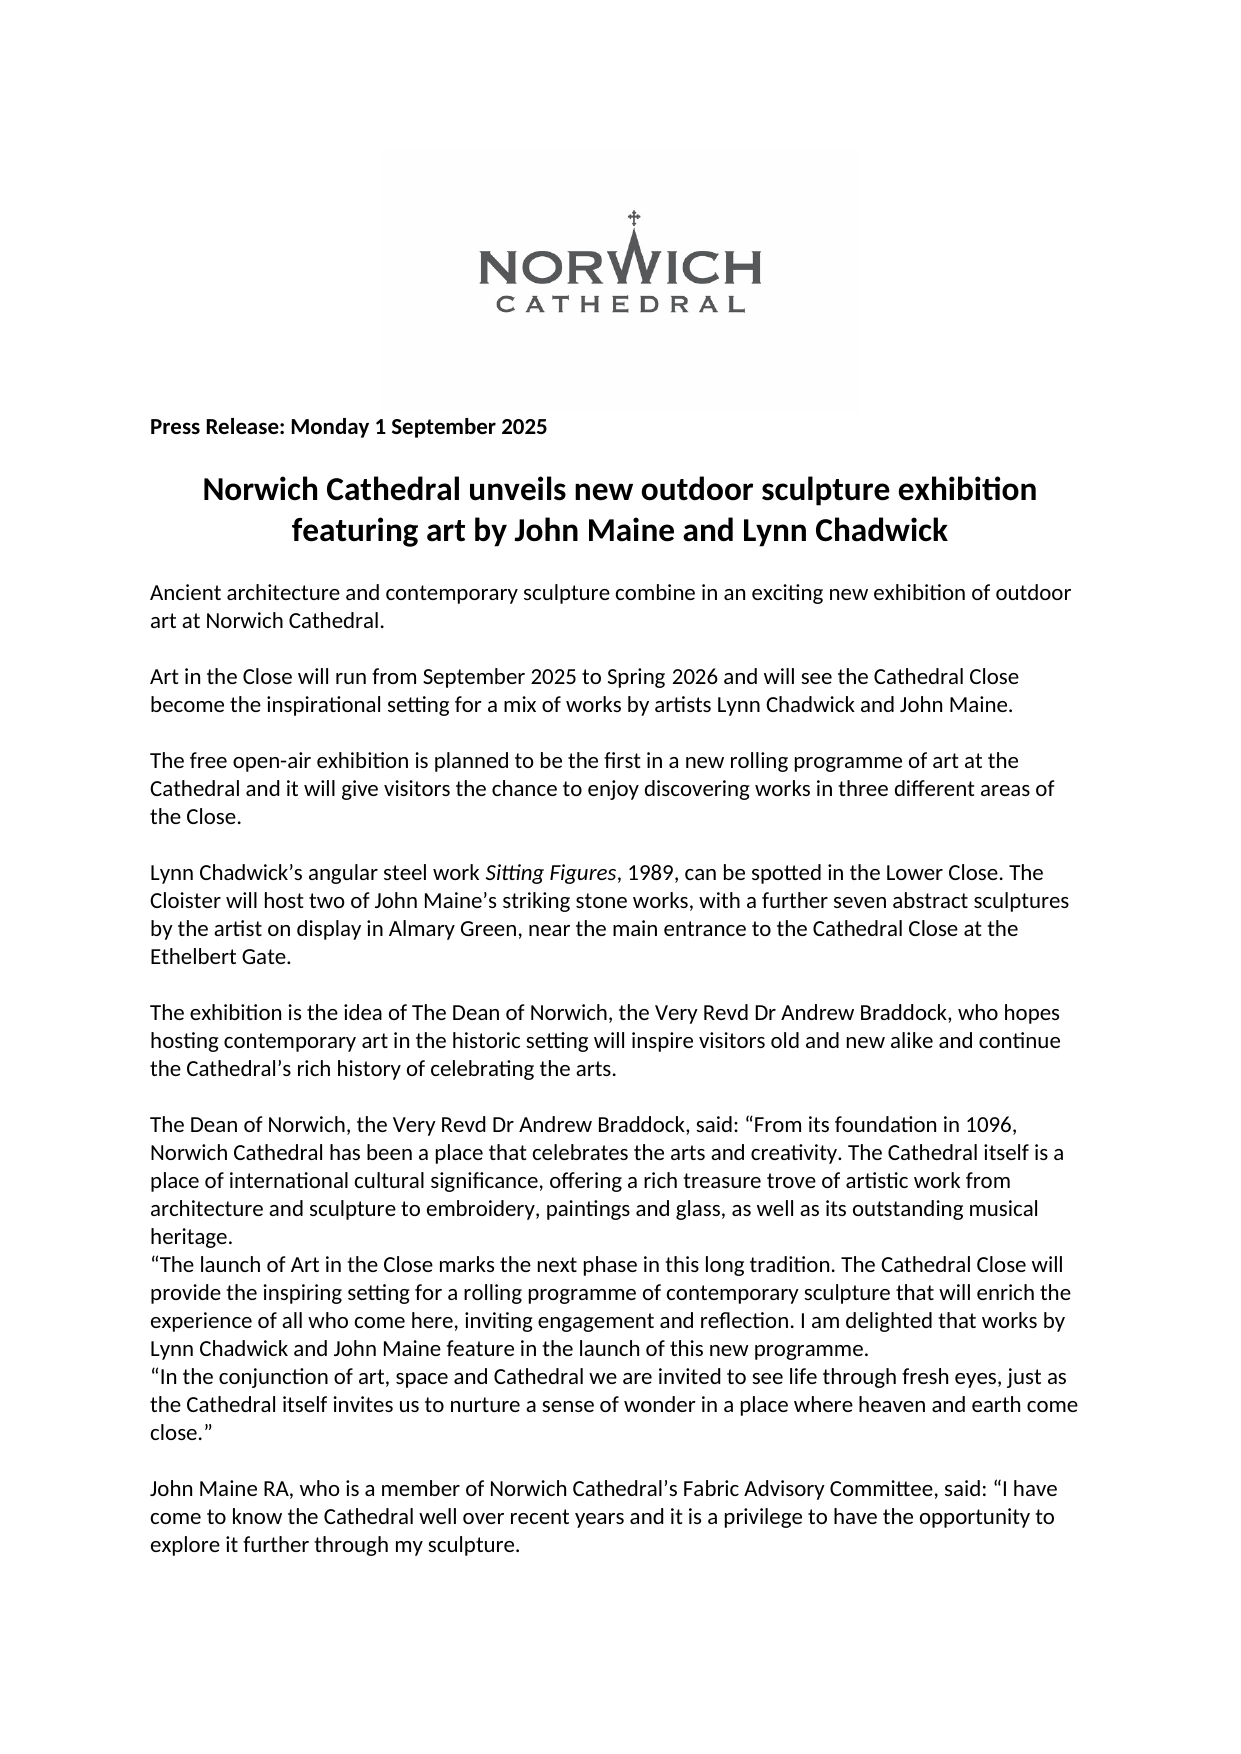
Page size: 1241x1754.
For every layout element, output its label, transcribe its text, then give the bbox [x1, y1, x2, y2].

text Norwich Cathedral unveils new outdoor sculpture exhibition [150, 468, 1090, 509]
text Art in the Close will run from September 2025 to Spring 2026 and will see the Cathedral Close become the inspirational setting for a mix of works by artists Lynn Chadwick and John Maine. [150, 662, 1090, 718]
text Press Release: Monday 1 September 2025 [150, 412, 1090, 440]
text The exhibition is the idea of The Dean of Norwich, the Very Revd Dr Andrew Braddock, who hopes hosting contemporary art in the historic setting will inspire visitors old and new alike and continue the Cathedral’s rich history of celebrating the arts. [150, 998, 1090, 1082]
picture [379, 150, 861, 413]
text Lynn Chadwick’s angular steel work Sitting Figures, 1989, can be spotted in the Lower Close. The Cloister will host two of John Maine’s striking stone works, with a further seven abstract sculptures by the artist on display in Almary Green, near the main entrance to the Cathedral Close at the Ethelbert Gate. [150, 858, 1090, 970]
text John Maine RA, who is a member of Norwich Cathedral’s Fabric Advisory Committee, said: “I have come to know the Cathedral well over recent years and it is a privilege to have the opportunity to explore it further through my sculpture. [150, 1474, 1090, 1558]
text The free open-air exhibition is planned to be the first in a new rolling programme of art at the Cathedral and it will give visitors the chance to enjoy discovering works in three different areas of the Close. [150, 746, 1090, 830]
text Ancient architecture and contemporary sculpture combine in an exciting new exhibition of outdoor art at Norwich Cathedral. [150, 578, 1090, 634]
text “In the conjunction of art, space and Cathedral we are invited to see life through fresh eyes, just as the Cathedral itself invites us to nurture a sense of wonder in a place where heaven and earth come close.” [150, 1362, 1090, 1446]
text “The launch of Art in the Close marks the next phase in this long tradition. The Cathedral Close will provide the inspiring setting for a rolling programme of contemporary sculpture that will enrich the experience of all who come here, inviting engagement and reflection. I am delighted that works by Lynn Chadwick and John Maine feature in the launch of this new programme. [150, 1250, 1090, 1362]
text The Dean of Norwich, the Very Revd Dr Andrew Braddock, said: “From its foundation in 1096, Norwich Cathedral has been a place that celebrates the arts and creativity. The Cathedral itself is a place of international cultural significance, offering a rich treasure trove of artistic work from architecture and sculpture to embroidery, paintings and glass, as well as its outstanding musical heritage. [150, 1110, 1090, 1250]
text featuring art by John Maine and Lynn Chadwick [150, 509, 1090, 550]
